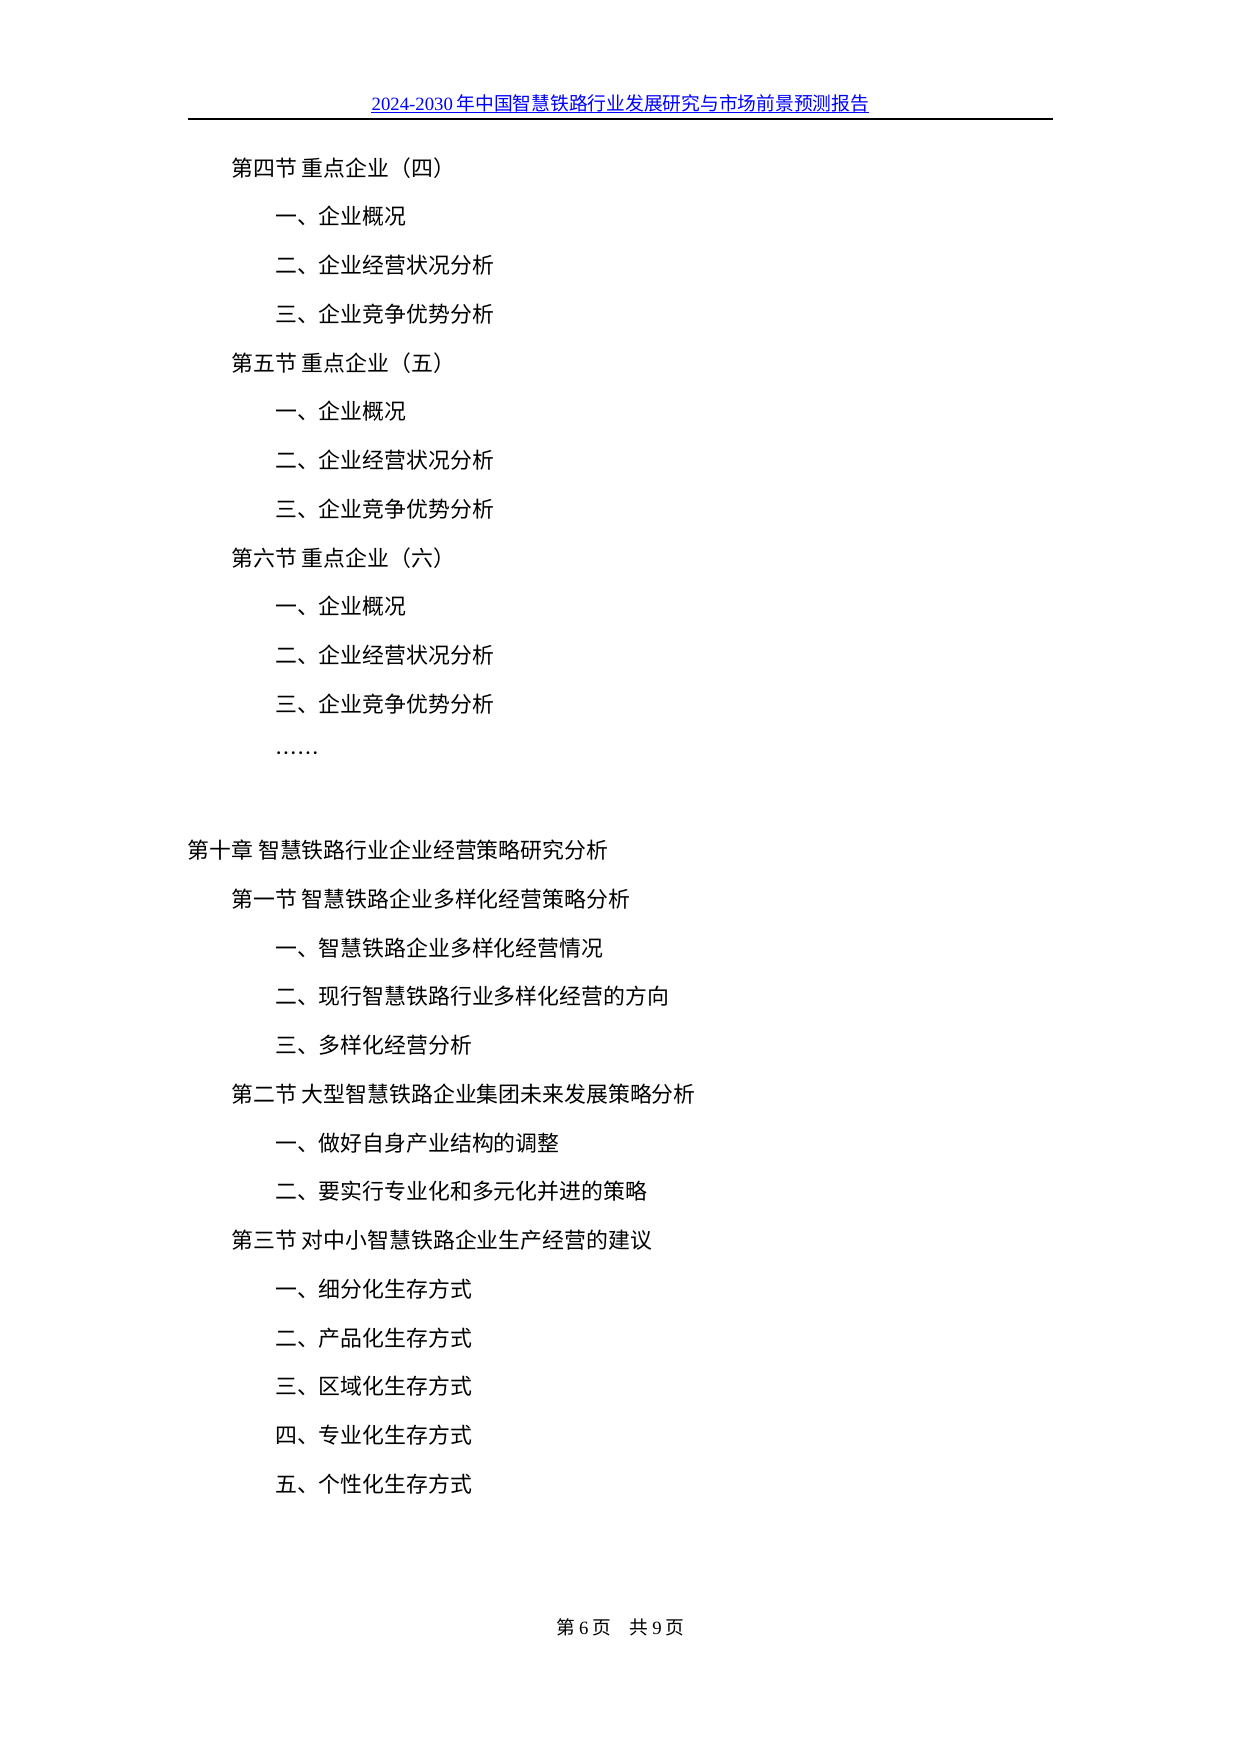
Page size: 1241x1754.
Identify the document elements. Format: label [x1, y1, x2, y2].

text [187, 150, 1053, 1499]
